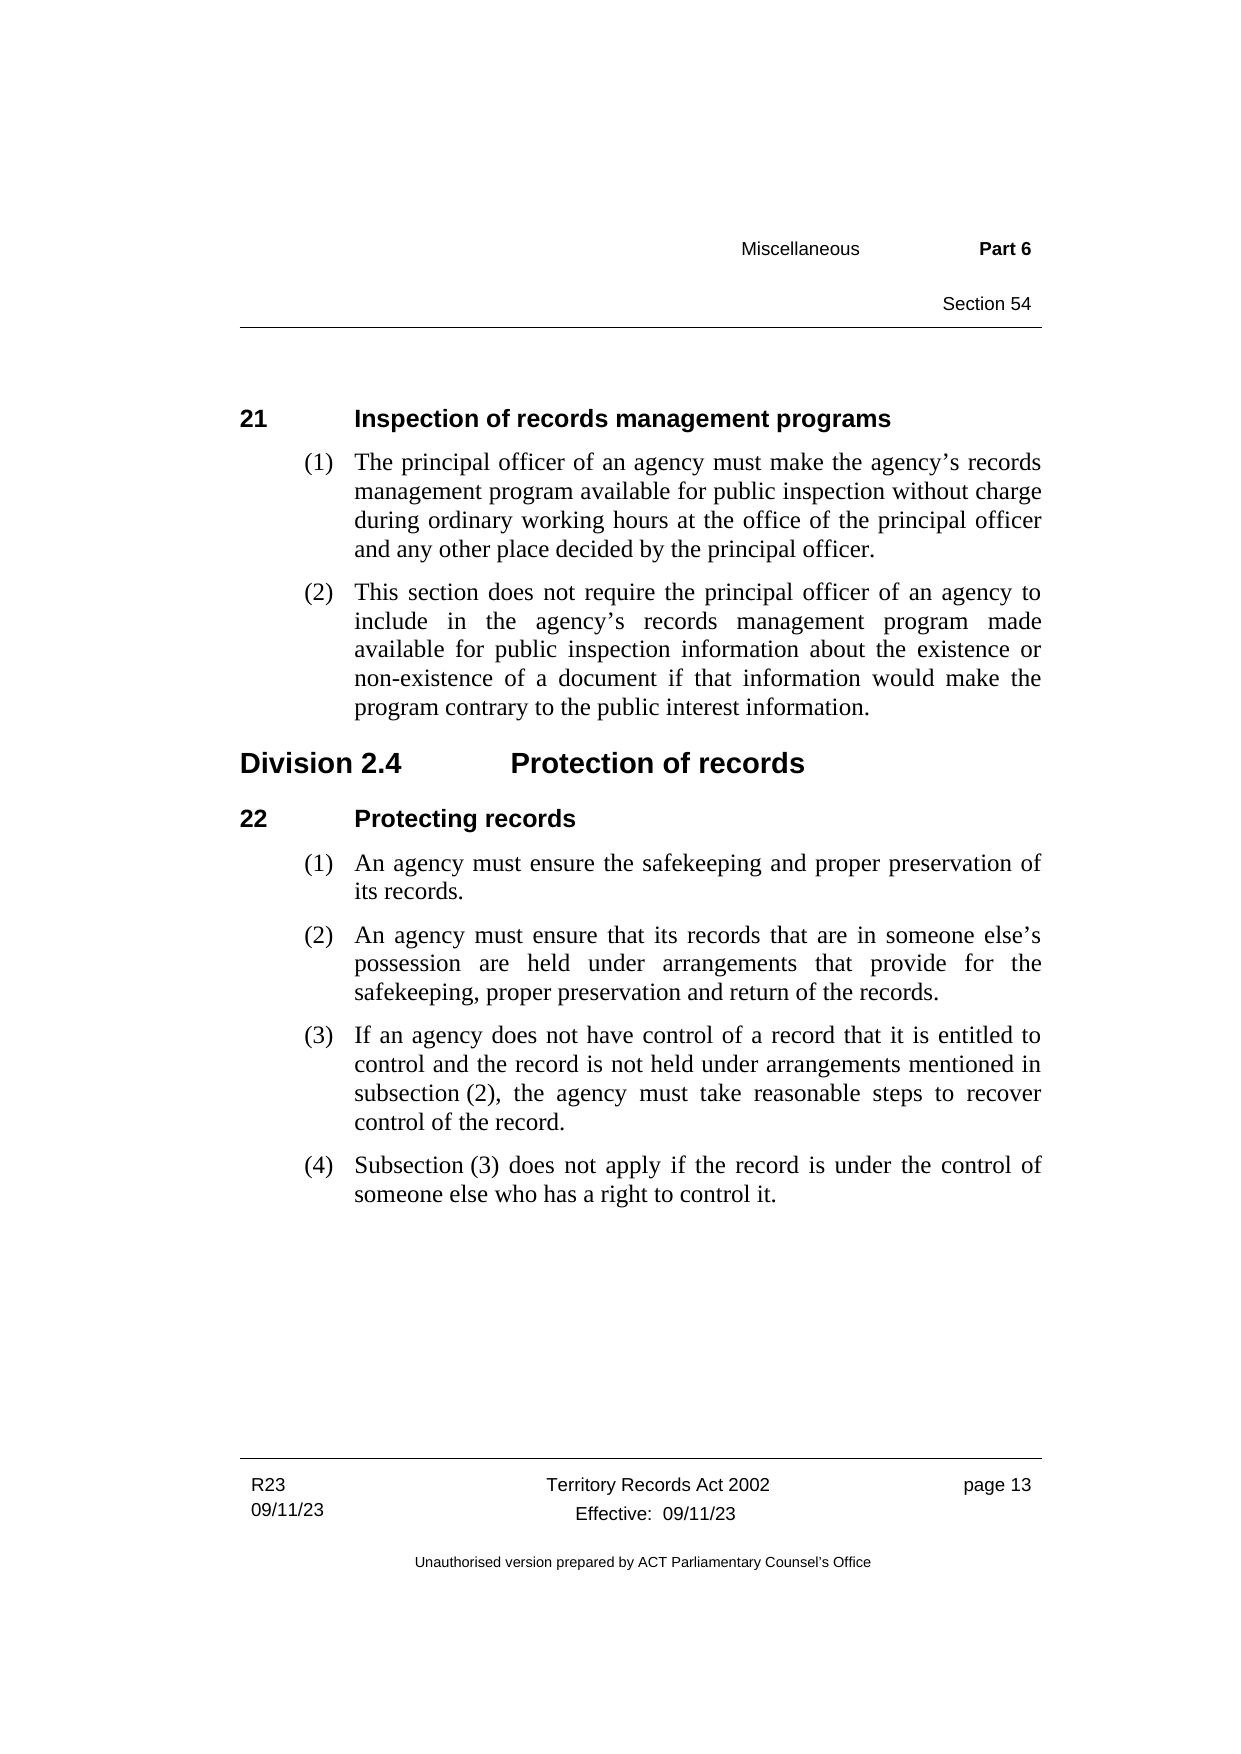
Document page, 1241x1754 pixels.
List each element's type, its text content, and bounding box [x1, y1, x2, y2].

text Division 2.4 Protection of records [239, 746, 1042, 779]
text (4) Subsection (3) does not apply if the record is under the control of someone else who has a right to control it. [239, 1150, 1042, 1208]
text 22 Protecting records [239, 804, 1042, 833]
text (1) An agency must ensure the safekeeping and proper preservation of its records. [239, 848, 1042, 905]
text (2) An agency must ensure that its records that are in someone else’s possession are held under arrangements that provide for the safekeeping, proper preservation and return of the records. [239, 920, 1042, 1006]
text (1) The principal officer of an agency must make the agency’s records management program available for public inspection without charge during ordinary working hours at the office of the principal officer and any other place decided by the principal officer. [239, 447, 1042, 562]
text 21 Inspection of records management programs [239, 404, 1042, 433]
text (2) This section does not require the principal officer of an agency to include in the agency’s records management program made available for public inspection information about the existence or non-existence of a document if that information would make the program contrary to the public interest information. [239, 577, 1042, 721]
text (3) If an agency does not have control of a record that it is entitled to control and the record is not held under arrangements mentioned in subsection (2), the agency must take reasonable steps to recover control of the record. [239, 1021, 1042, 1136]
